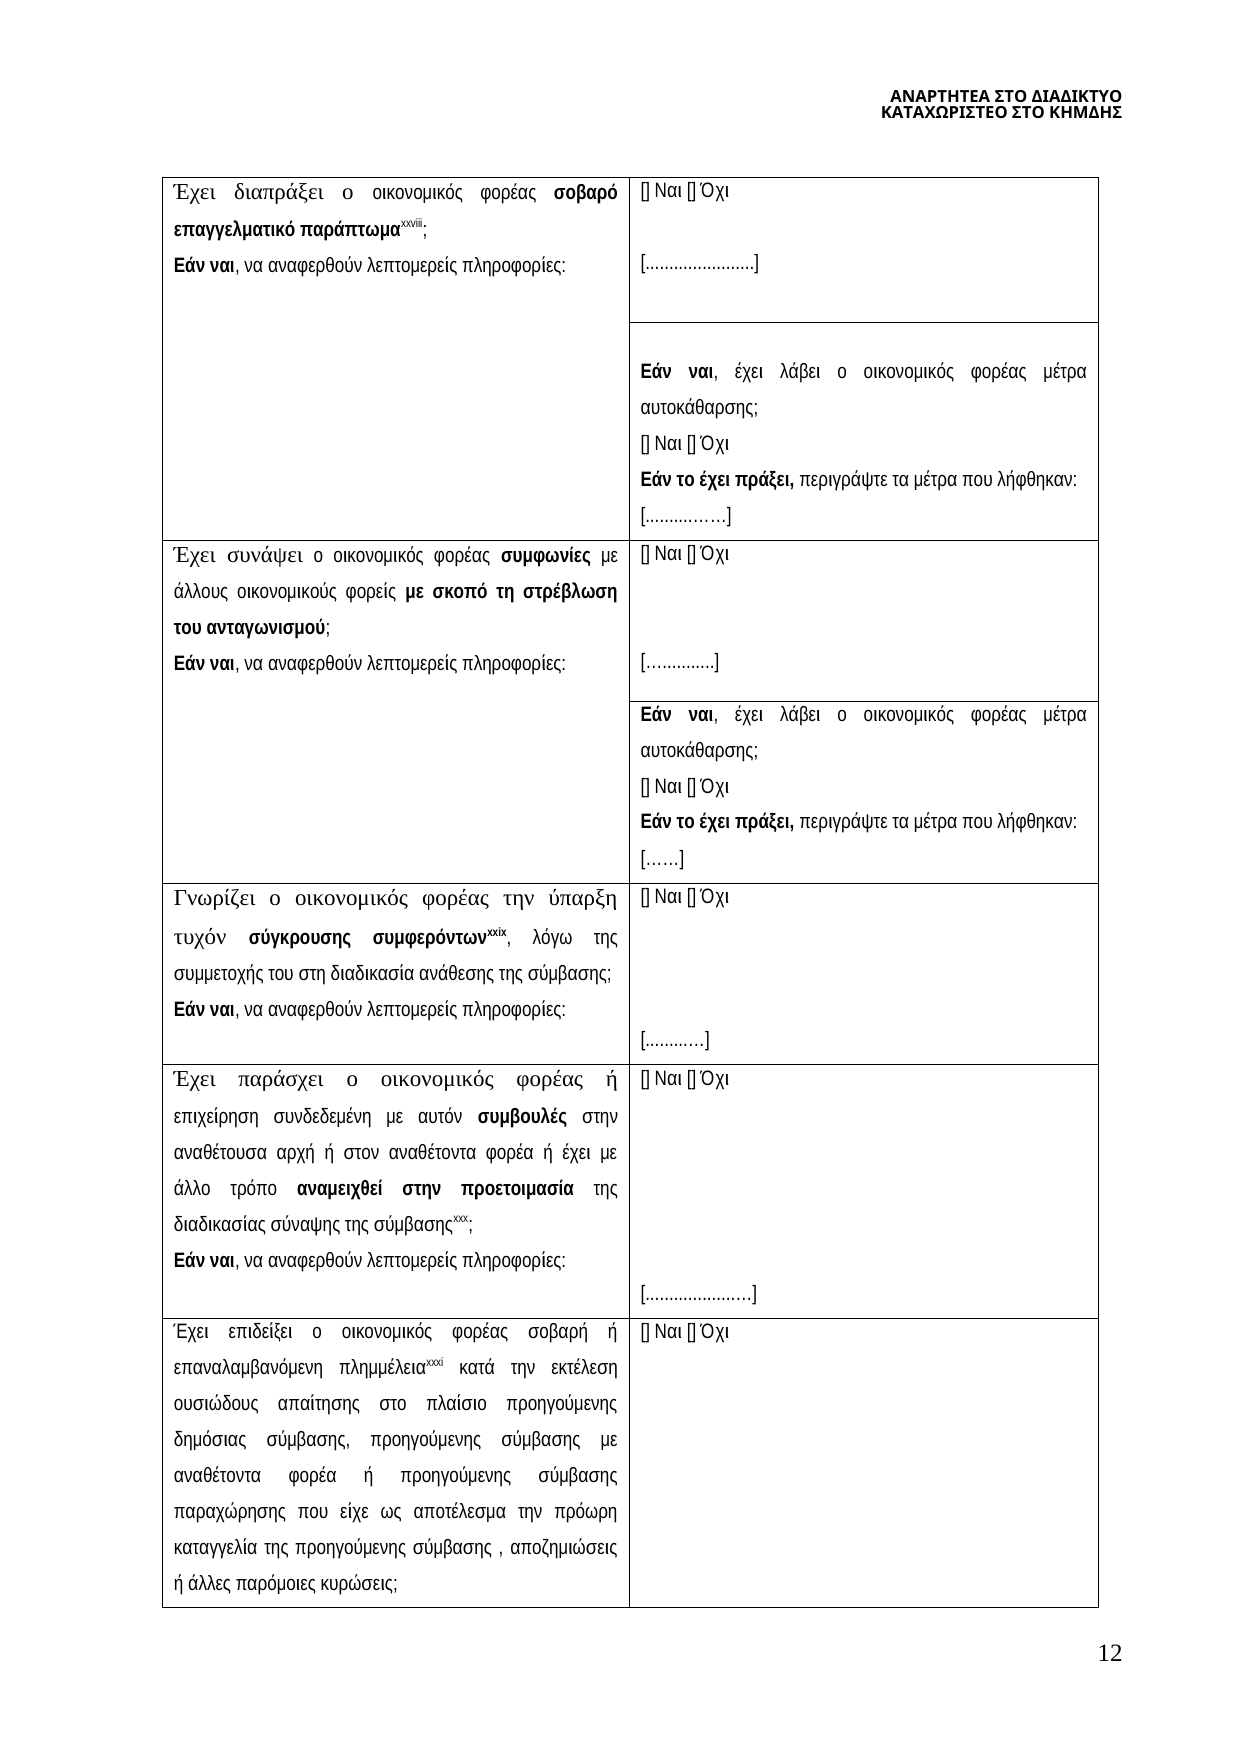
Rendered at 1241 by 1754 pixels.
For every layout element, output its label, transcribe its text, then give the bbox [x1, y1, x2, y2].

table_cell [630, 1319, 1098, 1607]
table_cell Γνωρίζει ο οικονομικός φορέας την ύπαρξη τυχόν σύγκρουσης συμφερόντων, λόγω της συμμετοχής του στη διαδικασία ανάθεσης της σύμβασης; Εάν ναι, να αναφερθούν λεπτομερείς πληροφορίες: [163, 884, 629, 1064]
table_cell [] Ναι [] Όχι […...........] [630, 541, 1098, 701]
table_cell [] Ναι [] Όχι [.........…] [630, 884, 1098, 1064]
table_cell Έχει συνάψει ο οικονομικός φορέας συμφωνίες με άλλους οικονομικούς φορείς με σκοπό τη στρέβλωση του ανταγωνισμού; Εάν ναι, να αναφερθούν λεπτομερείς πληροφορίες: [163, 541, 629, 882]
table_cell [163, 1319, 629, 1607]
table_cell [] Ναι [] Όχι [...................…] [630, 1065, 1098, 1318]
table_cell Έχει παράσχει ο οικονομικός φορέας ή επιχείρηση συνδεδεμένη με αυτόν συμβουλές στην αναθέτουσα αρχή ή στον αναθέτοντα φορέα ή έχει με άλλο τρόπο αναμειχθεί στην προετοιμασία της διαδικασίας σύναψης της σύμβασης; Εάν ναι, να αναφερθούν λεπτομερείς πληροφορίες: [163, 1065, 629, 1318]
table_cell Έχει διαπράξει ο οικονομικός φορέας σοβαρό επαγγελματικό παράπτωμα; Εάν ναι, να αναφερθούν λεπτομερείς πληροφορίες: [163, 178, 629, 540]
table_cell Εάν ναι, έχει λάβει ο οικονομικός φορέας μέτρα αυτοκάθαρσης; [] Ναι [] Όχι Εάν το έχει πράξει, περιγράψτε τα μέτρα που λήφθηκαν: [……] [630, 702, 1098, 882]
table_cell [] Ναι [] Όχι [.......................] [630, 178, 1098, 322]
table_cell Εάν ναι, έχει λάβει ο οικονομικός φορέας μέτρα αυτοκάθαρσης; [] Ναι [] Όχι Εάν το έχει πράξει, περιγράψτε τα μέτρα που λήφθηκαν: [..........……] [630, 323, 1098, 540]
